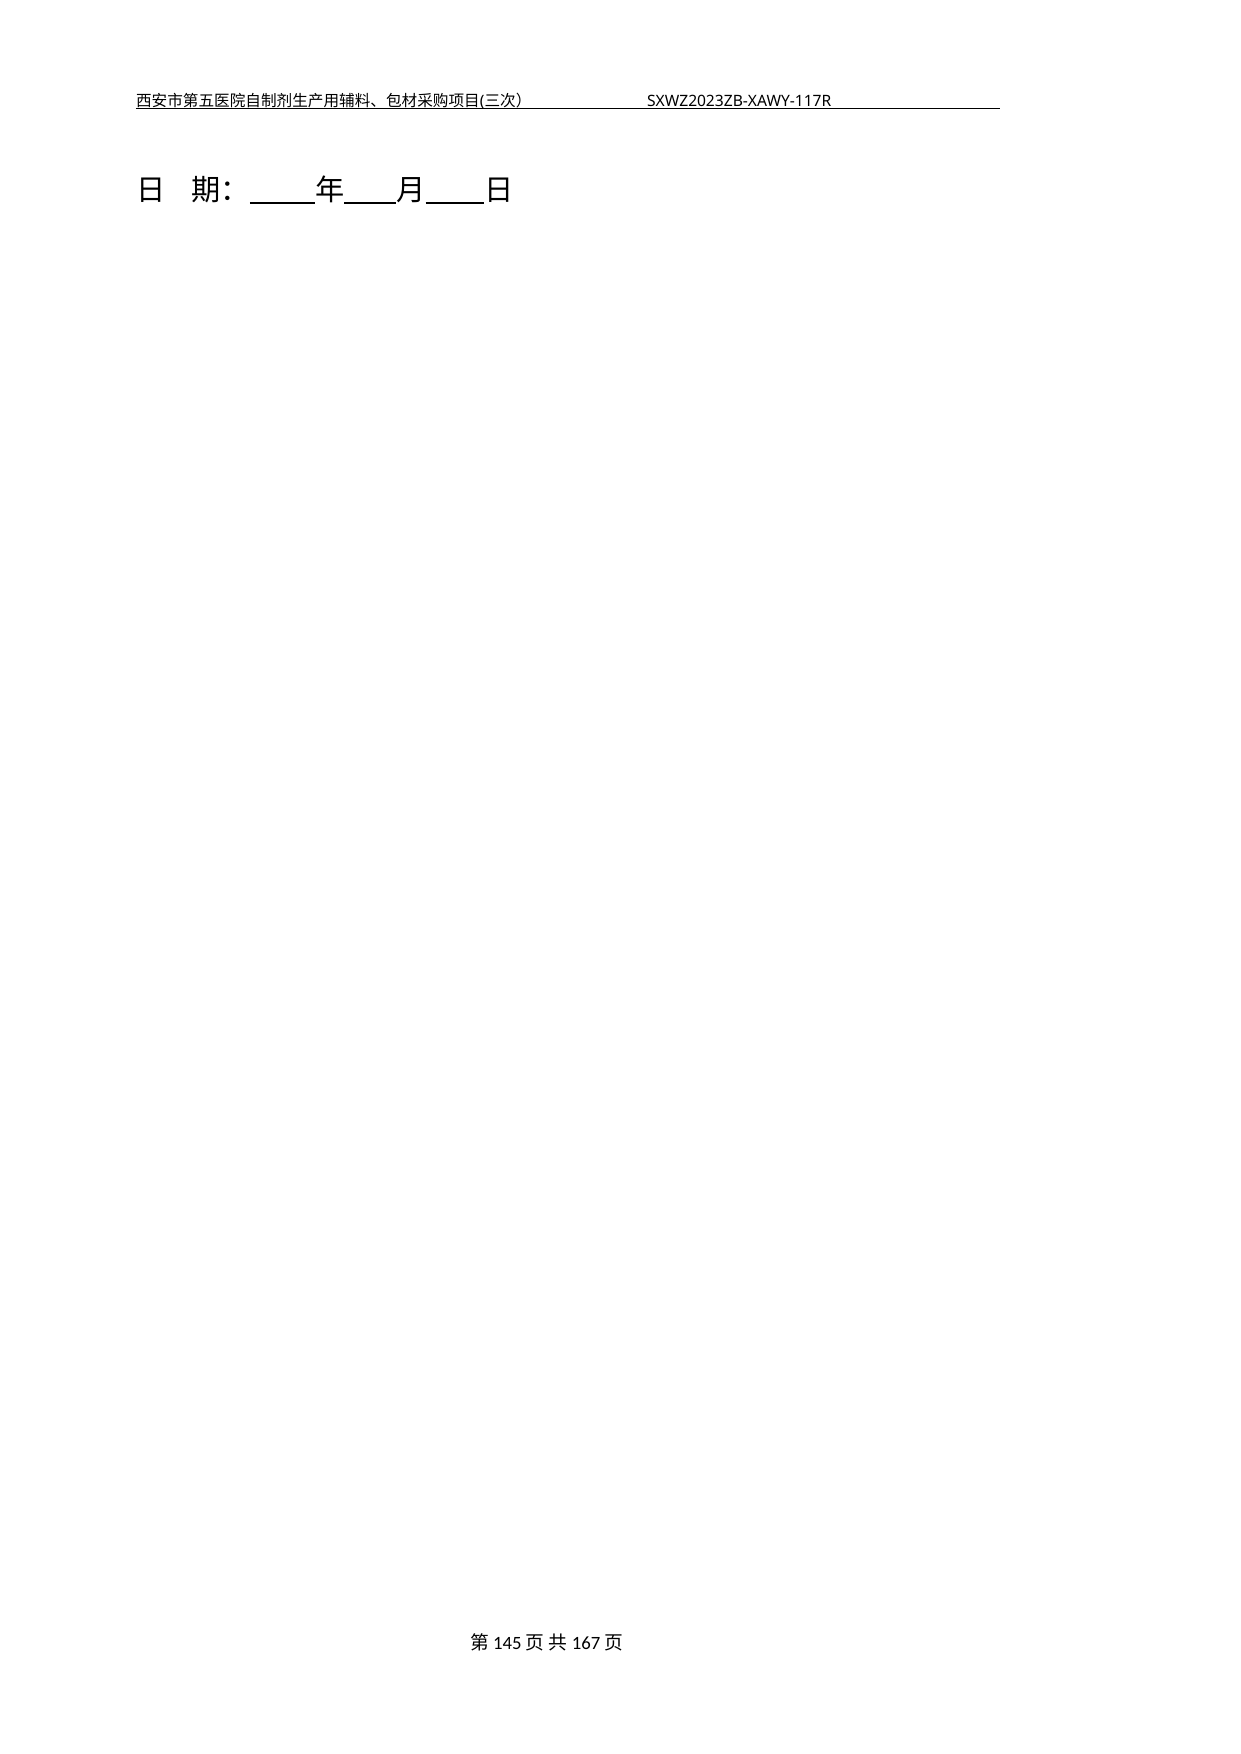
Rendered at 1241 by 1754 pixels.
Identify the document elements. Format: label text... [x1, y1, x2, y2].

text 日 期： 年 月 日 [136, 166, 1104, 208]
